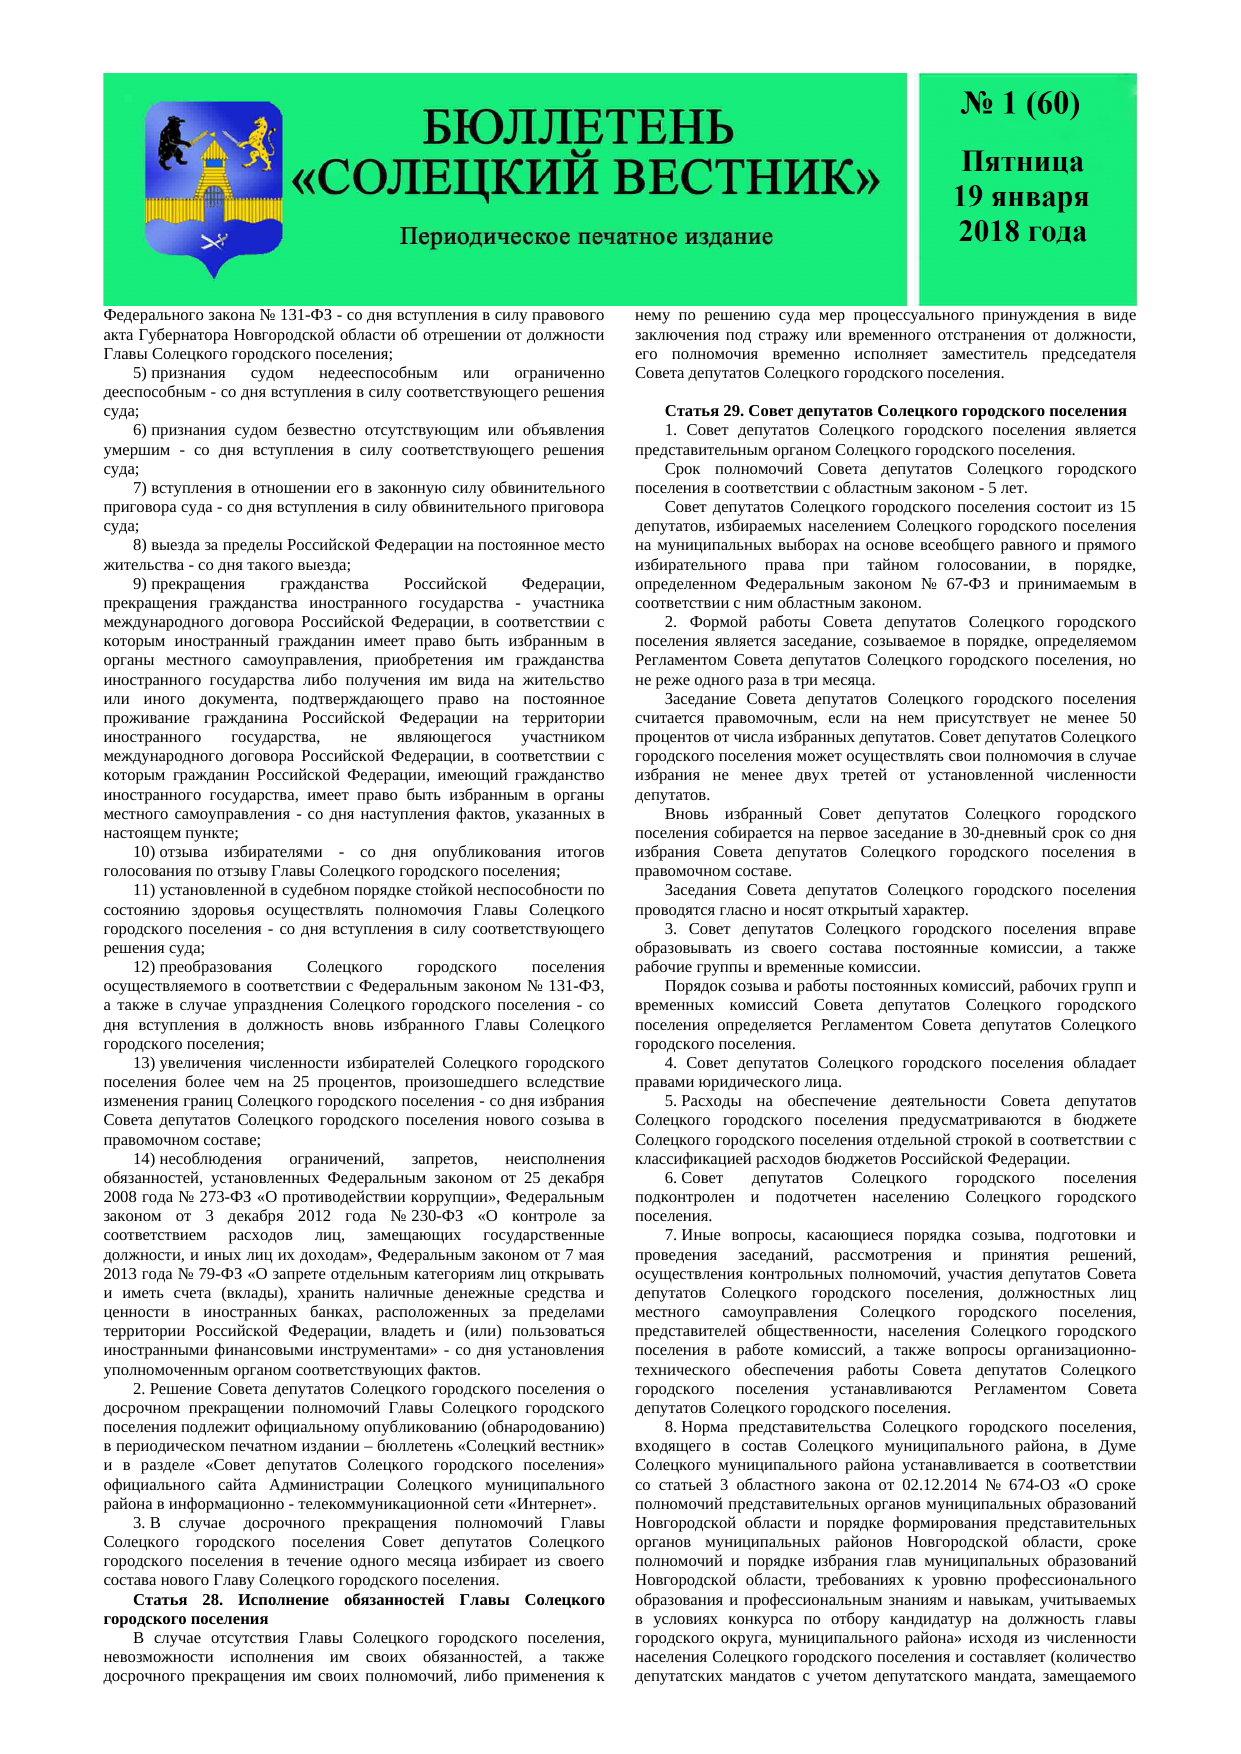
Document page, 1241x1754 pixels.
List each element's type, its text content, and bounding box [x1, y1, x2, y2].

text 6) признания судом безвестно отсутствующим или объявления умершим - со дня вступления в силу соответствующего решения суда; [103, 420, 605, 478]
text Заседание Совета депутатов Солецкого городского поселения считается правомочным, если на нем присутствует не менее 50 процентов от числа избранных депутатов. Совет депутатов Солецкого городского поселения может осуществлять свои полномочия в случае избрания не менее двух третей от установленной численности депутатов. [635, 688, 1137, 803]
text Статья 28. Исполнение обязанностей Главы Солецкого городского поселения [103, 1589, 605, 1628]
picture [103, 73, 1137, 306]
text 8) выезда за пределы Российской Федерации на постоянное место жительства - со дня такого выезда; [103, 535, 605, 573]
text В случае отсутствия Главы Солецкого городского поселения, невозможности исполнения им своих обязанностей, а также досрочного прекращения им своих полномочий, либо применения к нему по решению суда мер процессуального принуждения в виде заключения под стражу или временного отстранения от должности, его полномочия временно исполняет заместитель председателя Совета депутатов Солецкого городского поселения. [103, 1628, 605, 1685]
text 2. Решение Совета депутатов Солецкого городского поселения о досрочном прекращении полномочий Главы Солецкого городского поселения подлежит официальному опубликованию (обнародованию) в периодическом печатном издании – бюллетень «Солецкий вестник» и в разделе «Совет депутатов Солецкого городского поселения» официального сайта Администрации Солецкого муниципального района в информационно - телекоммуникационной сети «Интернет». [103, 1378, 605, 1513]
text 7. Иные вопросы, касающиеся порядка созыва, подготовки и проведения заседаний, рассмотрения и принятия решений, осуществления контрольных полномочий, участия депутатов Совета депутатов Солецкого городского поселения, должностных лиц местного самоуправления Солецкого городского поселения, представителей общественности, населения Солецкого городского поселения в работе комиссий, а также вопросы организационно-технического обеспечения работы Совета депутатов Солецкого городского поселения устанавливаются Регламентом Совета депутатов Солецкого городского поселения. [635, 1225, 1137, 1417]
text В случае отсутствия Главы Солецкого городского поселения, невозможности исполнения им своих обязанностей, а также досрочного прекращения им своих полномочий, либо применения к нему по решению суда мер процессуального принуждения в виде заключения под стражу или временного отстранения от должности, его полномочия временно исполняет заместитель председателя Совета депутатов Солецкого городского поселения. [635, 306, 1137, 382]
text 1. Совет депутатов Солецкого городского поселения является представительным органом Солецкого городского поселения. [635, 420, 1137, 458]
text Заседания Совета депутатов Солецкого городского поселения проводятся гласно и носят открытый характер. [635, 880, 1137, 918]
text Статья 29. Совет депутатов Солецкого городского поселения [635, 401, 1137, 420]
text 12) преобразования Солецкого городского поселения осуществляемого в соответствии с Федеральным законом № 131-ФЗ, а также в случае упразднения Солецкого городского поселения - со дня вступления в должность вновь избранного Главы Солецкого городского поселения; [103, 957, 605, 1053]
text 3. Совет депутатов Солецкого городского поселения вправе образовывать из своего состава постоянные комиссии, а также рабочие группы и временные комиссии. [635, 918, 1137, 976]
text Порядок созыва и работы постоянных комиссий, рабочих групп и временных комиссий Совета депутатов Солецкого городского поселения определяется Регламентом Совета депутатов Солецкого городского поселения. [635, 976, 1137, 1053]
text 5. Расходы на обеспечение деятельности Совета депутатов Солецкого городского поселения предусматриваются в бюджете Солецкого городского поселения отдельной строкой в соответствии с классификацией расходов бюджетов Российской Федерации. [635, 1091, 1137, 1168]
text 13) увеличения численности избирателей Солецкого городского поселения более чем на 25 процентов, произошедшего вследствие изменения границ Солецкого городского поселения - со дня избрания Совета депутатов Солецкого городского поселения нового созыва в правомочном составе; [103, 1053, 605, 1148]
text 14) несоблюдения ограничений, запретов, неисполнения обязанностей, установленных Федеральным законом от 25 декабря 2008 года № 273-ФЗ «О противодействии коррупции», Федеральным законом от 3 декабря 2012 года № 230-ФЗ «О контроле за соответствием расходов лиц, замещающих государственные должности, и иных лиц их доходам», Федеральным законом от 7 мая 2013 года № 79-ФЗ «О запрете отдельным категориям лиц открывать и иметь счета (вклады), хранить наличные денежные средства и ценности в иностранных банках, расположенных за пределами территории Российской Федерации, владеть и (или) пользоваться иностранными финансовыми инструментами» - со дня установления уполномоченным органом соответствующих фактов. [103, 1148, 605, 1378]
text Срок полномочий Совета депутатов Солецкого городского поселения в соответствии с областным законом - 5 лет. [635, 458, 1137, 497]
text 5) признания судом недееспособным или ограниченно дееспособным - со дня вступления в силу соответствующего решения суда; [103, 363, 605, 420]
text 9) прекращения гражданства Российской Федерации, прекращения гражданства иностранного государства - участника международного договора Российской Федерации, в соответствии с которым иностранный гражданин имеет право быть избранным в органы местного самоуправления, приобретения им гражданства иностранного государства либо получения им вида на жительство или иного документа, подтверждающего право на постоянное проживание гражданина Российской Федерации на территории иностранного государства, не являющегося участником международного договора Российской Федерации, в соответствии с которым гражданин Российской Федерации, имеющий гражданство иностранного государства, имеет право быть избранным в органы местного самоуправления - со дня наступления фактов, указанных в настоящем пункте; [103, 573, 605, 842]
text 11) установленной в судебном порядке стойкой неспособности по состоянию здоровья осуществлять полномочия Главы Солецкого городского поселения - со дня вступления в силу соответствующего решения суда; [103, 880, 605, 957]
text 10) отзыва избирателями - со дня опубликования итогов голосования по отзыву Главы Солецкого городского поселения; [103, 842, 605, 880]
text 4. Совет депутатов Солецкого городского поселения обладает правами юридического лица. [635, 1053, 1137, 1091]
text 3. В случае досрочного прекращения полномочий Главы Солецкого городского поселения Совет депутатов Солецкого городского поселения в течение одного месяца избирает из своего состава нового Главу Солецкого городского поселения. [103, 1513, 605, 1589]
text Совет депутатов Солецкого городского поселения состоит из 15 депутатов, избираемых населением Солецкого городского поселения на муниципальных выборах на основе всеобщего равного и прямого избирательного права при тайном голосовании, в порядке, определенном Федеральным законом № 67-ФЗ и принимаемым в соответствии с ним областным законом. [635, 497, 1137, 612]
text 6. Совет депутатов Солецкого городского поселения подконтролен и подотчетен населению Солецкого городского поселения. [635, 1168, 1137, 1225]
text 7) вступления в отношении его в законную силу обвинительного приговора суда - со дня вступления в силу обвинительного приговора суда; [103, 478, 605, 535]
text 2. Формой работы Совета депутатов Солецкого городского поселения является заседание, созываемое в порядке, определяемом Регламентом Совета депутатов Солецкого городского поселения, но не реже одного раза в три месяца. [635, 612, 1137, 688]
text Вновь избранный Совет депутатов Солецкого городского поселения собирается на первое заседание в 30-дневный срок со дня избрания Совета депутатов Солецкого городского поселения в правомочном составе. [635, 803, 1137, 880]
